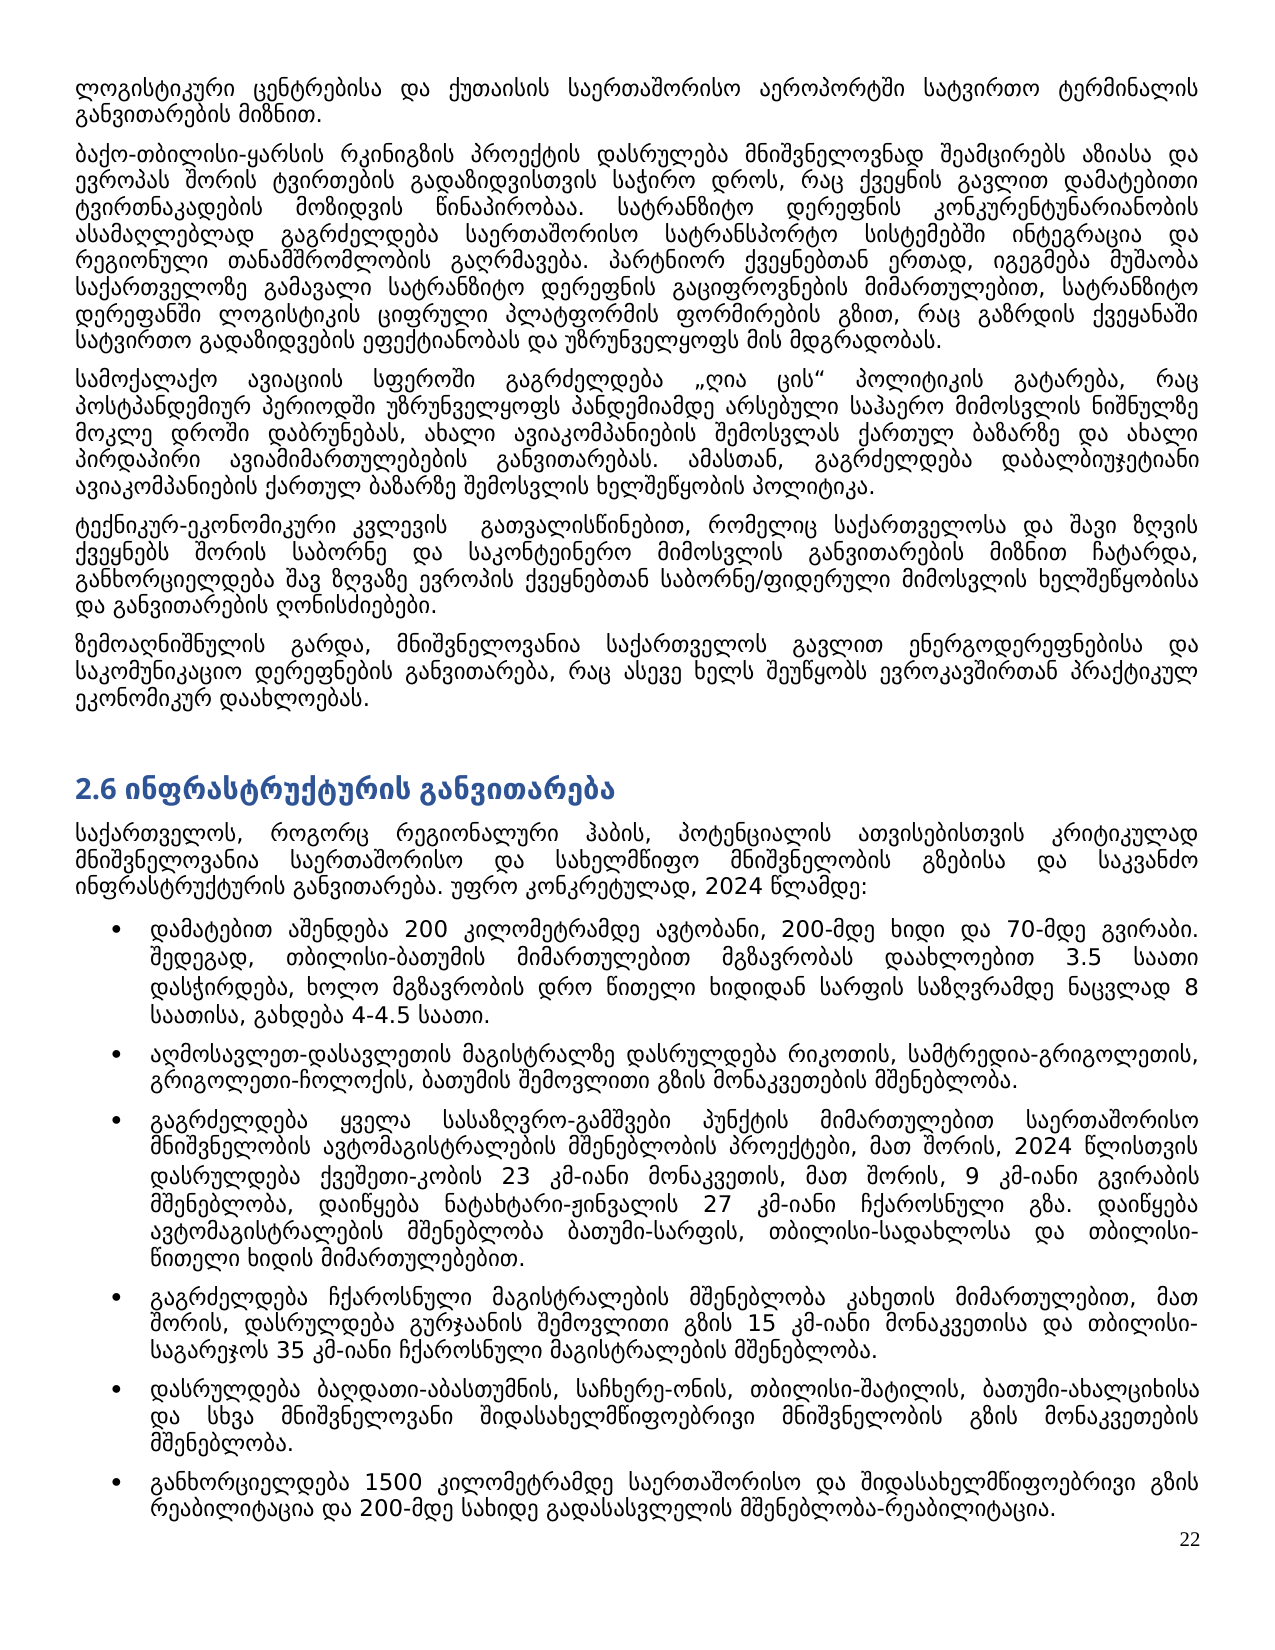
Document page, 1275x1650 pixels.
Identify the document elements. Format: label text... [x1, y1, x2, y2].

text საქართველოს, როგორც რეგიონალური ჰაბის, პოტენციალის ათვისებისთვის კრიტიკულად მნიშვნელოვანია საერთაშორისო და სახელმწიფო მნიშვნელობის გზებისა და საკვანძო ინფრასტრუქტურის განვითარება. უფრო კონკრეტულად, 2024 წლამდე: [75, 820, 1200, 900]
list აღმოსავლეთ-დასავლეთის მაგისტრალზე დასრულდება რიკოთის, სამტრედია-გრიგოლეთის, გრიგოლეთი-ჩოლოქის, ბათუმის შემოვლითი გზის მონაკვეთების მშენებლობა. [112, 1041, 1200, 1094]
subtitle 2.6 ინფრასტრუქტურის განვითარება [75, 768, 1200, 808]
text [75, 75, 1200, 128]
text ზემოაღნიშნულის გარდა, მნიშვნელოვანია საქართველოს გავლით ენერგოდერეფნებისა და საკომუნიკაციო დერეფნების განვითარება, რაც ასევე ხელს შეუწყობს ევროკავშირთან პრაქტიკულ ეკონომიკურ დაახლოებას. [75, 632, 1200, 712]
text სამოქალაქო ავიაციის სფეროში გაგრძელდება „ღია ცის“ პოლიტიკის გატარება, რაც პოსტპანდემიურ პერიოდში უზრუნველყოფს პანდემიამდე არსებული საჰაერო მიმოსვლის ნიშნულზე მოკლე დროში დაბრუნებას, ახალი ავიაკომპანიების შემოსვლას ქართულ ბაზარზე და ახალი პირდაპირი ავიამიმართულებების განვითარებას. ამასთან, გაგრძელდება დაბალბიუჯეტიანი ავიაკომპანიების ქართულ ბაზარზე შემოსვლის ხელშეწყობის პოლიტიკა. [75, 367, 1200, 500]
text ტექნიკურ-ეკონომიკური კვლევის გათვალისწინებით, რომელიც საქართველოსა და შავი ზღვის ქვეყნებს შორის საბორნე და საკონტეინერო მიმოსვლის განვითარების მიზნით ჩატარდა, განხორციელდება შავ ზღვაზე ევროპის ქვეყნებთან საბორნე/ფიდერული მიმოსვლის ხელშეწყობისა და განვითარების ღონისძიებები. [75, 512, 1200, 619]
list გაგრძელდება ჩქაროსნული მაგისტრალების მშენებლობა კახეთის მიმართულებით, მათ შორის, დასრულდება გურჯაანის შემოვლითი გზის 15 კმ-იანი მონაკვეთისა და თბილისი-საგარეჯოს 35 კმ-იანი ჩქაროსნული მაგისტრალების მშენებლობა. [112, 1284, 1200, 1364]
list დამატებით აშენდება 200 კილომეტრამდე ავტობანი, 200-მდე ხიდი და 70-მდე გვირაბი. შედეგად, თბილისი-ბათუმის მიმართულებით მგზავრობას დაახლოებით 3.5 საათი დასჭირდება, ხოლო მგზავრობის დრო წითელი ხიდიდან სარფის საზღვრამდე ნაცვლად 8 საათისა, გახდება 4-4.5 საათი. [112, 913, 1200, 1028]
list გაგრძელდება ყველა სასაზღვრო-გამშვები პუნქტის მიმართულებით საერთაშორისო მნიშვნელობის ავტომაგისტრალების მშენებლობის პროექტები, მათ შორის, 2024 წლისთვის დასრულდება ქვეშეთი-კობის 23 კმ-იანი მონაკვეთის, მათ შორის, 9 კმ-იანი გვირაბის მშენებლობა, დაიწყება ნატახტარი-ჟინვალის 27 კმ-იანი ჩქაროსნული გზა. დაიწყება ავტომაგისტრალების მშენებლობა ბათუმი-სარფის, თბილისი-სადახლოსა და თბილისი-წითელი ხიდის მიმართულებებით. [112, 1107, 1200, 1271]
list დასრულდება ბაღდათი-აბასთუმნის, საჩხერე-ონის, თბილისი-შატილის, ბათუმი-ახალციხისა და სხვა მნიშვნელოვანი შიდასახელმწიფოებრივი მნიშვნელობის გზის მონაკვეთების მშენებლობა. [112, 1376, 1200, 1456]
list განხორციელდება 1500 კილომეტრამდე საერთაშორისო და შიდასახელმწიფოებრივი გზის რეაბილიტაცია და 200-მდე სახიდე გადასასვლელის მშენებლობა-რეაბილიტაცია. [112, 1469, 1200, 1522]
text ბაქო-თბილისი-ყარსის რკინიგზის პროექტის დასრულება მნიშვნელოვნად შეამცირებს აზიასა და ევროპას შორის ტვირთების გადაზიდვისთვის საჭირო დროს, რაც ქვეყნის გავლით დამატებითი ტვირთნაკადების მოზიდვის წინაპირობაა. სატრანზიტო დერეფნის კონკურენტუნარიანობის ასამაღლებლად გაგრძელდება საერთაშორისო სატრანსპორტო სისტემებში ინტეგრაცია და რეგიონული თანამშრომლობის გაღრმავება. პარტნიორ ქვეყნებთან ერთად, იგეგმება მუშაობა საქართველოზე გამავალი სატრანზიტო დერეფნის გაციფროვნების მიმართულებით, სატრანზიტო დერეფანში ლოგისტიკის ციფრული პლატფორმის ფორმირების გზით, რაც გაზრდის ქვეყანაში სატვირთო გადაზიდვების ეფექტიანობას და უზრუნველყოფს მის მდგრადობას. [75, 141, 1200, 354]
